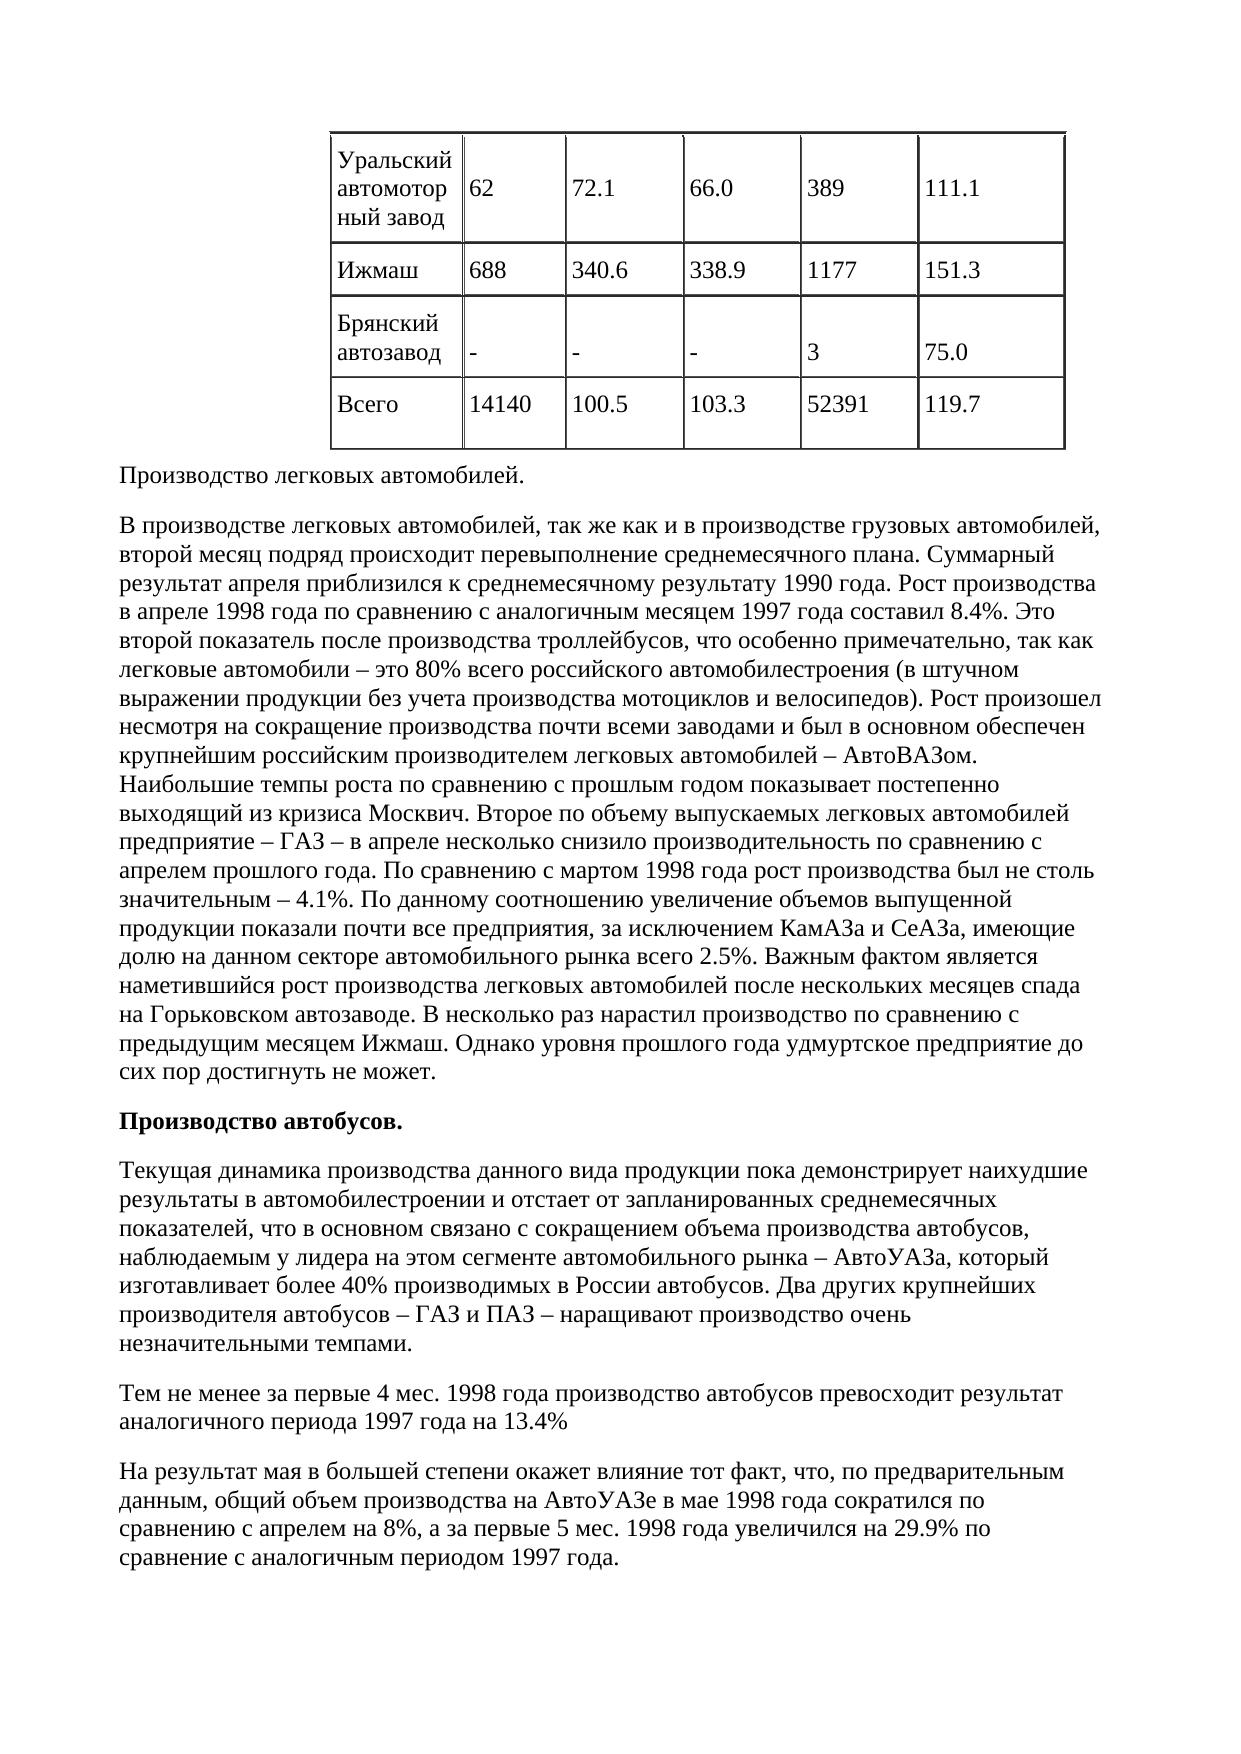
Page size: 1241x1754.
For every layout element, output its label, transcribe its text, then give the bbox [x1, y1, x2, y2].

table_cell Брянский автозавод [332, 298, 461, 376]
table_cell 62 [463, 135, 565, 241]
table_cell 389 [801, 134, 918, 241]
table_cell 688 [465, 245, 564, 294]
table_cell Ижмаш [332, 245, 461, 294]
table_cell Всего [332, 379, 461, 447]
table_cell 119.7 [920, 379, 1063, 447]
table_cell 151.3 [920, 245, 1063, 294]
table_cell 111.1 [919, 134, 1065, 241]
table_cell 52391 [802, 379, 916, 447]
table_cell 1177 [802, 245, 916, 294]
table_cell - [685, 298, 799, 376]
table_cell - [465, 298, 564, 376]
table_cell 100.5 [567, 379, 682, 447]
table_cell Уральский автомоторный завод [331, 134, 463, 241]
table_cell 103.3 [685, 379, 799, 447]
table_cell 338.9 [685, 245, 799, 294]
table_cell 3 [802, 298, 916, 376]
table_cell 66.0 [684, 134, 801, 241]
table_cell 14140 [465, 379, 564, 447]
table_cell 72.1 [565, 134, 683, 241]
table_cell - [567, 298, 682, 376]
table_cell 340.6 [567, 245, 682, 294]
table_cell 75.0 [920, 298, 1063, 376]
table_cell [113, 447, 1111, 1592]
